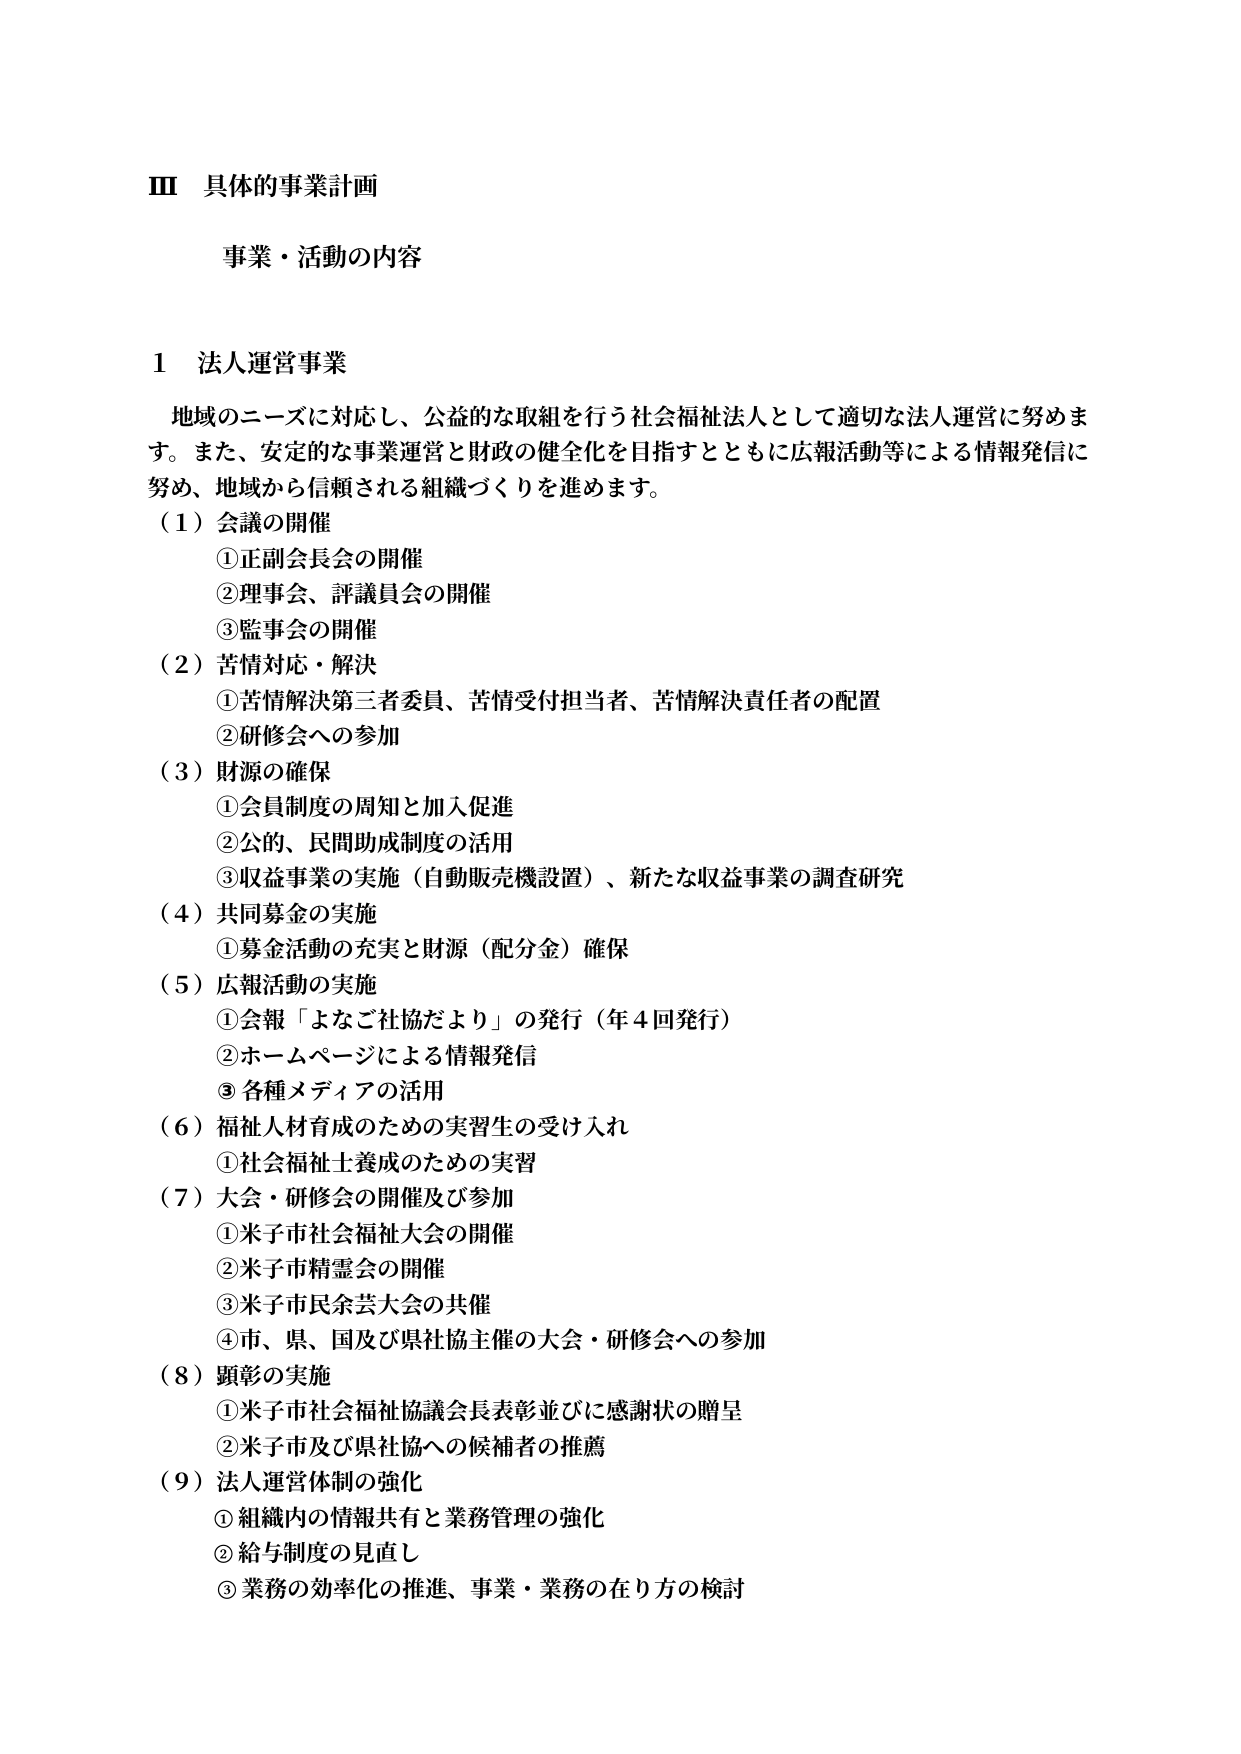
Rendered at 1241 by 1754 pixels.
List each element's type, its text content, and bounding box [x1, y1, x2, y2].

text ③業務の効率化の推進、事業・業務の在り方の検討 [148, 1569, 1092, 1605]
text 地域のニーズに対応し、公益的な取組を行う社会福祉法人として適切な法人運営に努めます。また、安定的な事業運営と財政の健全化を目指すとともに広報活動等による情報発信に努め、地域から信頼される組織づくりを進めます。 [148, 397, 1092, 504]
text （３）財源の確保 [148, 753, 1092, 788]
text ②給与制度の見直し [213, 1534, 1092, 1569]
text ③各種メディアの活用 [148, 1072, 1092, 1108]
text ③収益事業の実施（自動販売機設置）、新たな収益事業の調査研究 [148, 859, 1092, 895]
text （４）共同募金の実施 [148, 895, 1092, 930]
text （７）大会・研修会の開催及び参加 [148, 1179, 1092, 1214]
text （９）法人運営体制の強化 [148, 1463, 1092, 1498]
text （５）広報活動の実施 [148, 966, 1092, 1001]
text ①会員制度の周知と加入促進 [148, 788, 1092, 824]
text ①社会福祉士養成のための実習 [148, 1143, 1092, 1179]
text ③米子市民余芸大会の共催 [148, 1285, 1092, 1321]
text ①正副会長会の開催 [148, 539, 1092, 575]
text ②研修会への参加 [148, 717, 1092, 753]
text （２）苦情対応・解決 [148, 646, 1092, 682]
text ②米子市精霊会の開催 [148, 1250, 1092, 1285]
text ②米子市及び県社協への候補者の推薦 [148, 1427, 1092, 1463]
text ②ホームページによる情報発信 [148, 1037, 1092, 1072]
text ①会報「よなご社協だより」の発行（年４回発行） [148, 1001, 1092, 1037]
text ②理事会、評議員会の開催 [148, 575, 1092, 611]
text ①米子市社会福祉大会の開催 [148, 1214, 1092, 1250]
text ①米子市社会福祉協議会長表彰並びに感謝状の贈呈 [148, 1392, 1092, 1427]
text ①苦情解決第三者委員、苦情受付担当者、苦情解決責任者の配置 [148, 682, 1092, 717]
text ②公的、民間助成制度の活用 [148, 824, 1092, 859]
text １ 法人運営事業 [148, 326, 1092, 397]
text Ⅲ 具体的事業計画 [148, 149, 1092, 220]
text （６）福祉人材育成のための実習生の受け入れ [148, 1108, 1092, 1143]
text ①組織内の情報共有と業務管理の強化 [213, 1498, 1092, 1534]
text ③監事会の開催 [148, 611, 1092, 646]
text ④市、県、国及び県社協主催の大会・研修会への参加 [148, 1321, 1092, 1356]
text （１）会議の開催 [148, 504, 1092, 539]
text ①募金活動の充実と財源（配分金）確保 [148, 930, 1092, 966]
text （８）顕彰の実施 [148, 1356, 1092, 1392]
text 事業・活動の内容 [148, 220, 1092, 291]
